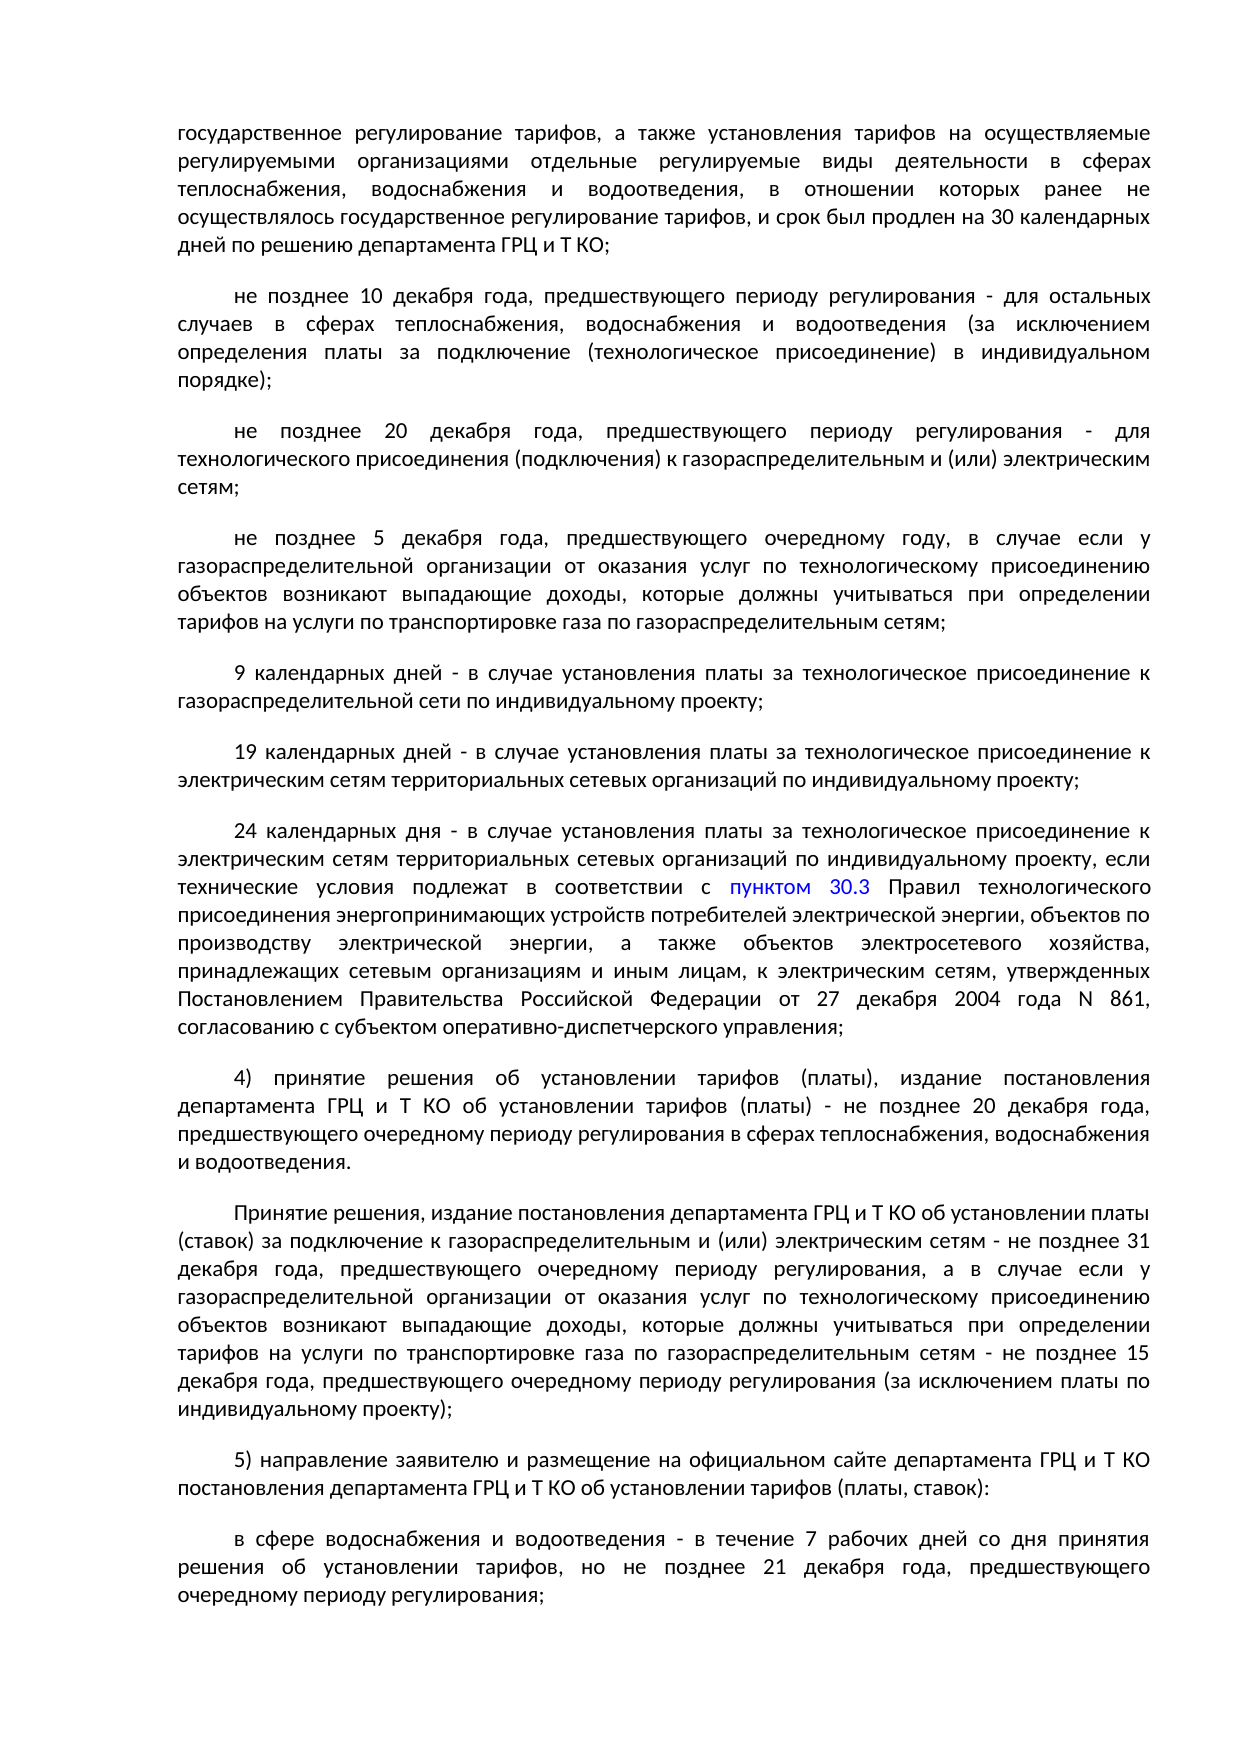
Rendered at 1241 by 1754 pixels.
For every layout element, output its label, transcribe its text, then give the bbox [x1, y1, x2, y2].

text 9 календарных дней - в случае установления платы за технологическое присоединение к газораспределительной сети по индивидуальному проекту; [177, 658, 1152, 714]
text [177, 118, 1152, 258]
text в сфере водоснабжения и водоотведения - в течение 7 рабочих дней со дня принятия решения об установлении тарифов, но не позднее 21 декабря года, предшествующего очередному периоду регулирования; [177, 1524, 1152, 1608]
text 4) принятие решения об установлении тарифов (платы), издание постановления департамента ГРЦ и Т КО об установлении тарифов (платы) - не позднее 20 декабря года, предшествующего очередному периоду регулирования в сферах теплоснабжения, водоснабжения и водоотведения. [177, 1063, 1152, 1175]
text не позднее 5 декабря года, предшествующего очередному году, в случае если у газораспределительной организации от оказания услуг по технологическому присоединению объектов возникают выпадающие доходы, которые должны учитываться при определении тарифов на услуги по транспортировке газа по газораспределительным сетям; [177, 523, 1152, 635]
text 24 календарных дня - в случае установления платы за технологическое присоединение к электрическим сетям территориальных сетевых организаций по индивидуальному проекту, если технические условия подлежат в соответствии с пунктом 30.3 Правил технологического присоединения энергопринимающих устройств потребителей электрической энергии, объектов по производству электрической энергии, а также объектов электросетевого хозяйства, принадлежащих сетевым организациям и иным лицам, к электрическим сетям, утвержденных Постановлением Правительства Российской Федерации от 27 декабря 2004 года N 861, согласованию с субъектом оперативно-диспетчерского управления; [177, 816, 1152, 1040]
text не позднее 10 декабря года, предшествующего периоду регулирования - для остальных случаев в сферах теплоснабжения, водоснабжения и водоотведения (за исключением определения платы за подключение (технологическое присоединение) в индивидуальном порядке); [177, 281, 1152, 393]
text не позднее 20 декабря года, предшествующего периоду регулирования - для технологического присоединения (подключения) к газораспределительным и (или) электрическим сетям; [177, 416, 1152, 500]
text 5) направление заявителю и размещение на официальном сайте департамента ГРЦ и Т КО постановления департамента ГРЦ и Т КО об установлении тарифов (платы, ставок): [177, 1445, 1152, 1501]
text 19 календарных дней - в случае установления платы за технологическое присоединение к электрическим сетям территориальных сетевых организаций по индивидуальному проекту; [177, 737, 1152, 793]
text Принятие решения, издание постановления департамента ГРЦ и Т КО об установлении платы (ставок) за подключение к газораспределительным и (или) электрическим сетям - не позднее 31 декабря года, предшествующего очередному периоду регулирования, а в случае если у газораспределительной организации от оказания услуг по технологическому присоединению объектов возникают выпадающие доходы, которые должны учитываться при определении тарифов на услуги по транспортировке газа по газораспределительным сетям - не позднее 15 декабря года, предшествующего очередному периоду регулирования (за исключением платы по индивидуальному проекту); [177, 1198, 1152, 1422]
